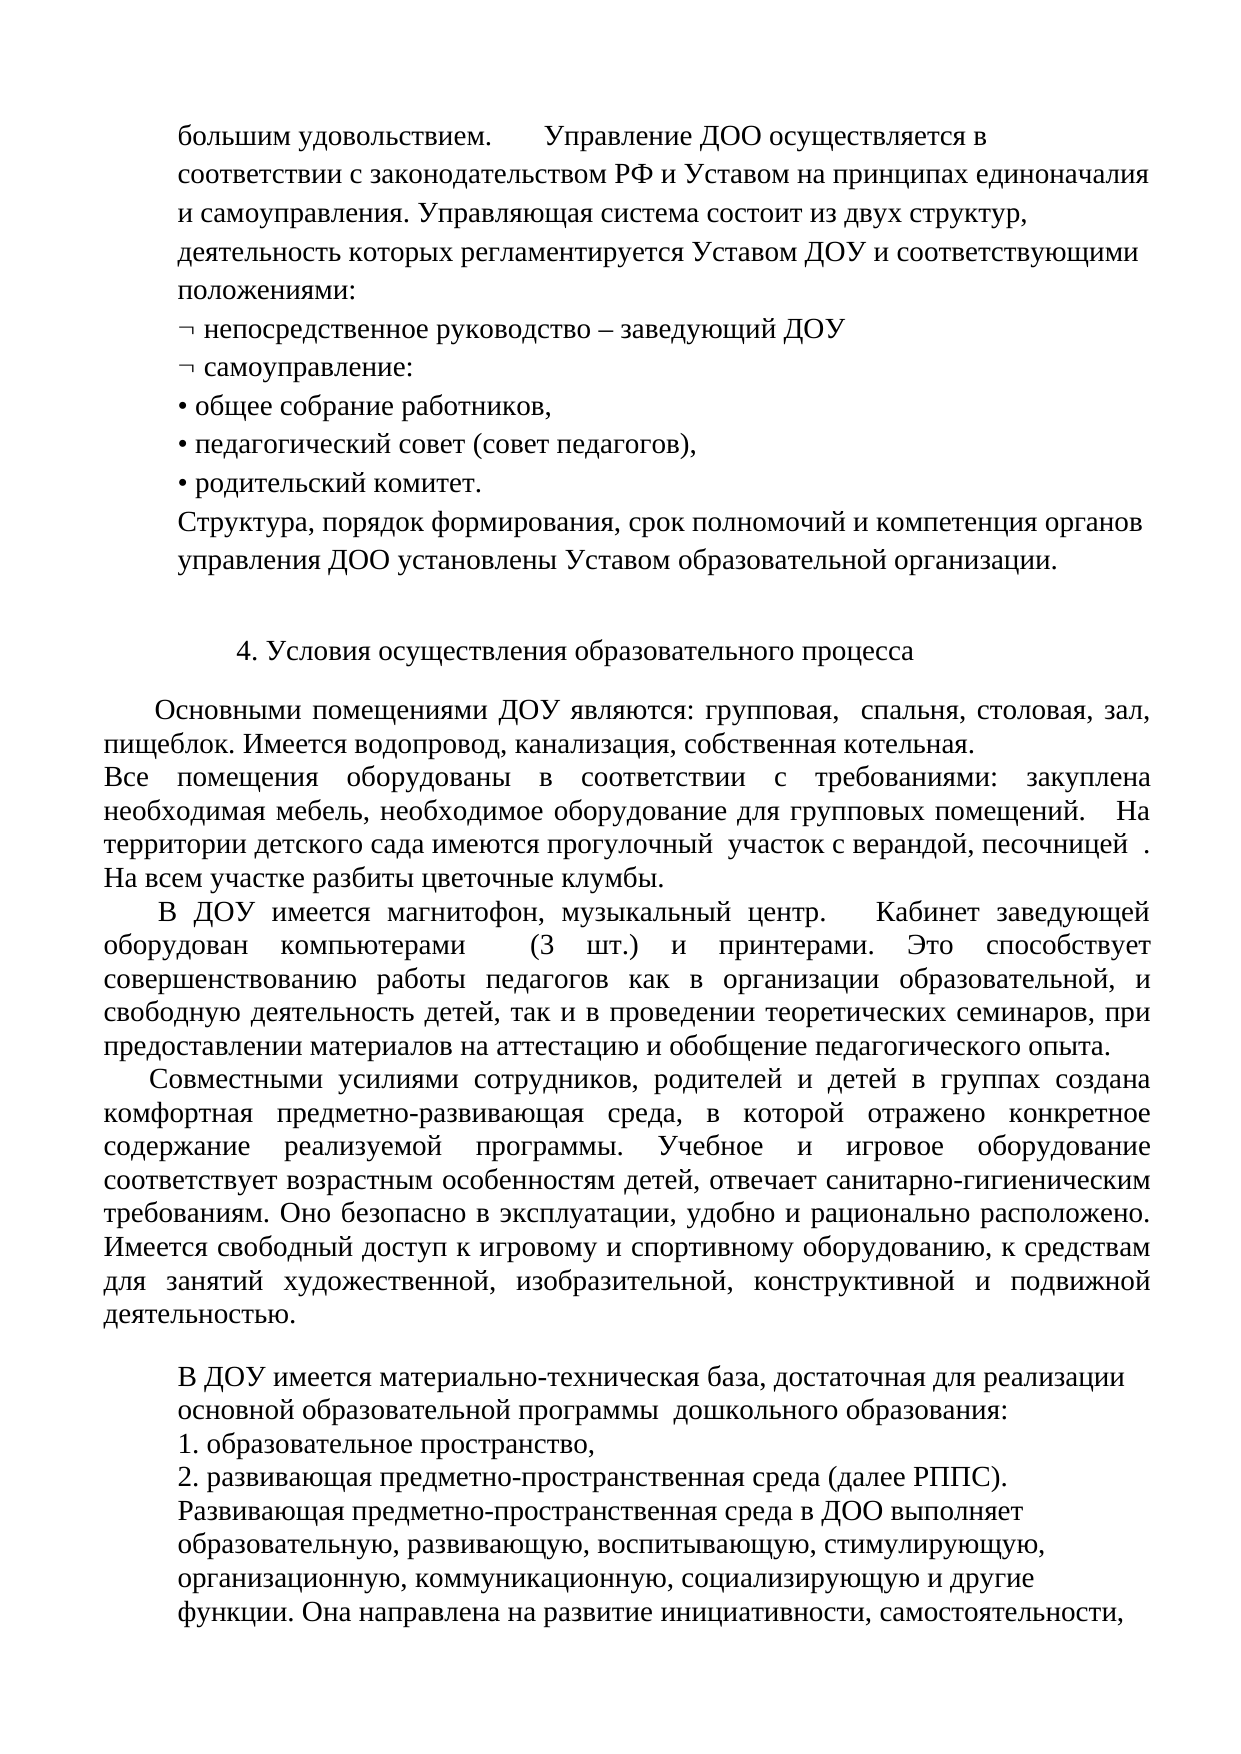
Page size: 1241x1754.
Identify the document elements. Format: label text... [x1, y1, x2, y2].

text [177, 118, 1152, 608]
title В ДОУ имеется магнитофон, музыкальный центр. Кабинет заведующей оборудован компьютерами (3 шт.) и принтерами. Это способствует совершенствованию работы педагогов как в организации образовательной, и свободную деятельность детей, так и в проведении теоретических семинаров, при предоставлении материалов на аттестацию и обобщение педагогического опыта. [59, 894, 1152, 1061]
text 4. Условия осуществления образовательного процесса [177, 633, 1152, 667]
title Совместными усилиями сотрудников, родителей и детей в группах создана комфортная предметно-развивающая среда, в которой отражено конкретное содержание реализуемой программы. Учебное и игровое оборудование соответствует возрастным особенностям детей, отвечает санитарно-гигиеническим требованиям. Оно безопасно в эксплуатации, удобно и рационально расположено. Имеется свободный доступ к игровому и спортивному оборудованию, к средствам для занятий художественной, изобразительной, конструктивной и подвижной деятельностью. [59, 1061, 1152, 1330]
title Основными помещениями ДОУ являются: групповая, спальня, столовая, зал, пищеблок. Имеется водопровод, канализация, собственная котельная. [59, 692, 1152, 759]
title Все помещения оборудованы в соответствии с требованиями: закуплена необходимая мебель, необходимое оборудование для групповых помещений. На территории детского сада имеются прогулочный участок с верандой, песочницей . На всем участке разбиты цветочные клумбы. [59, 759, 1152, 894]
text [177, 1359, 1152, 1627]
